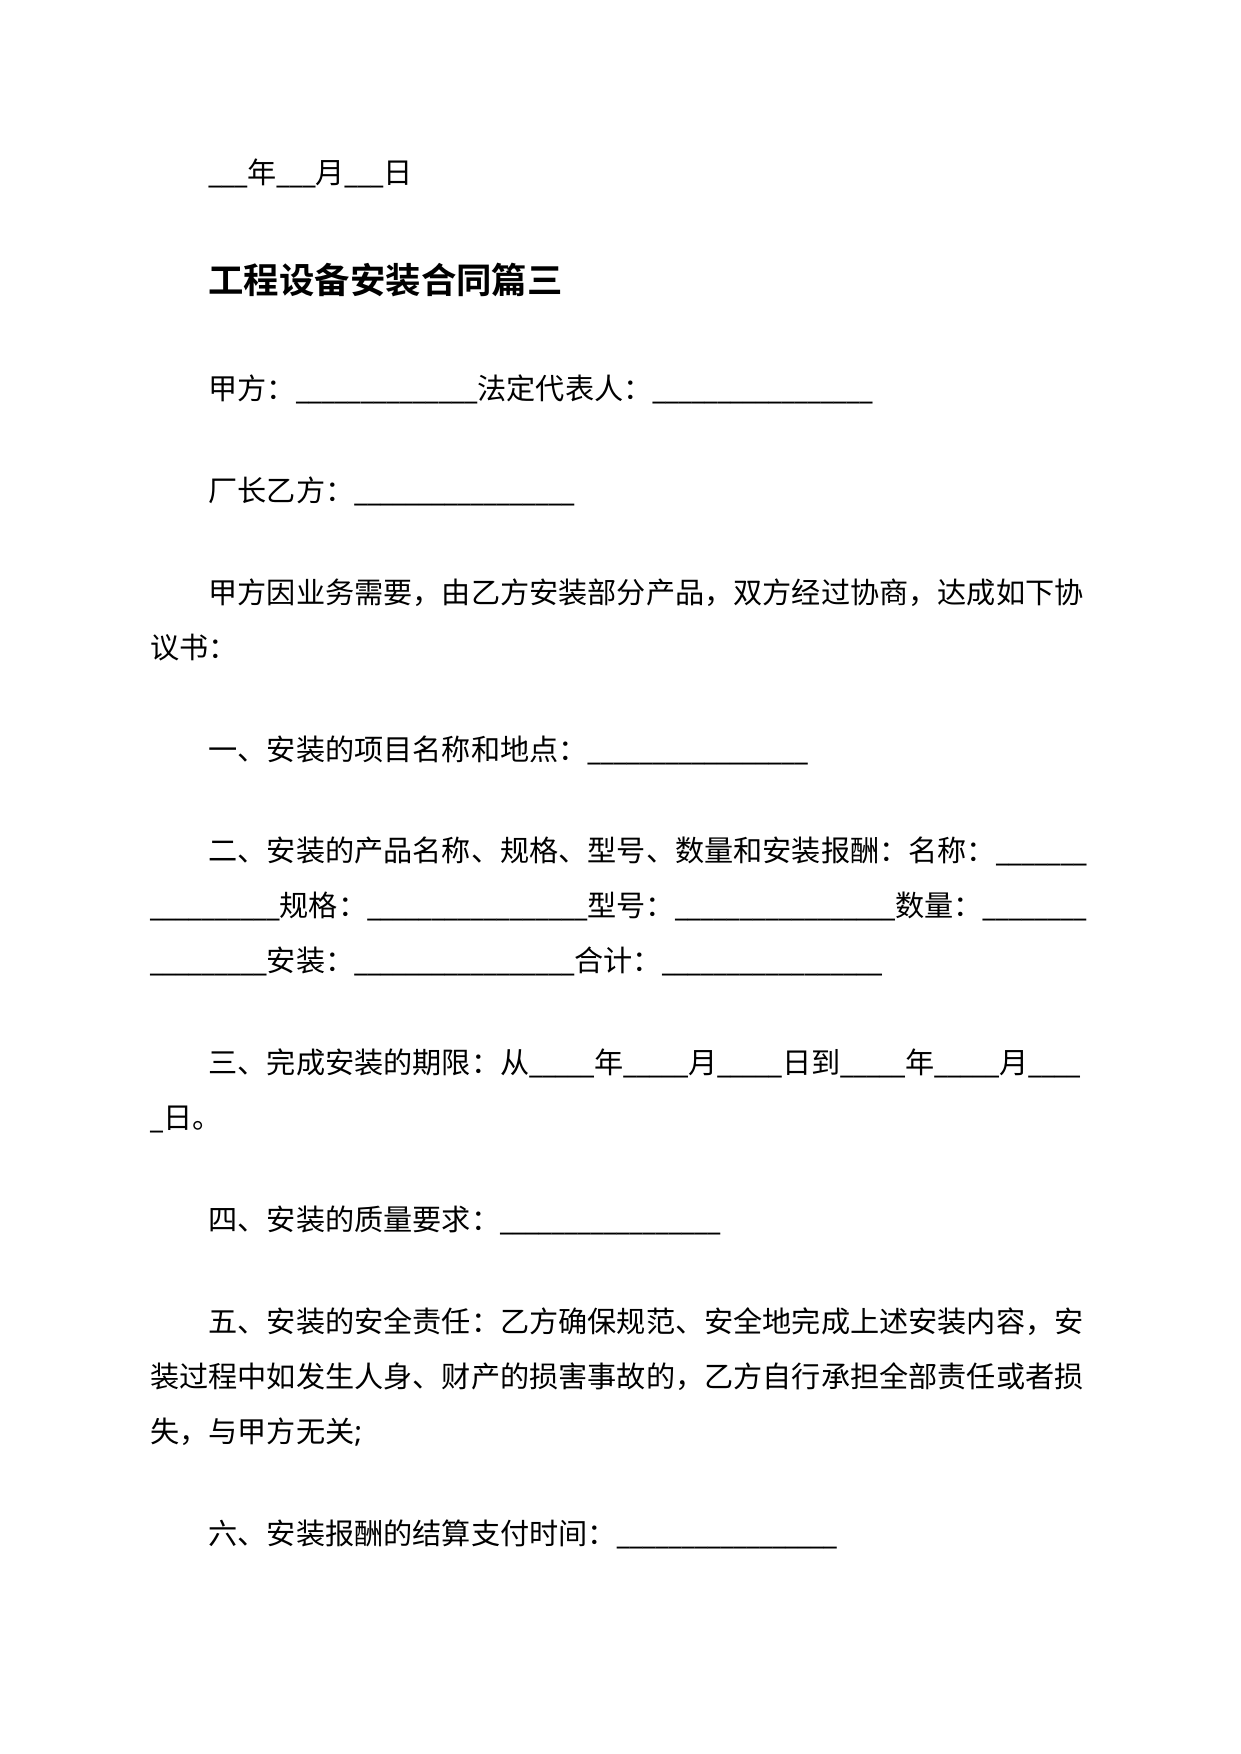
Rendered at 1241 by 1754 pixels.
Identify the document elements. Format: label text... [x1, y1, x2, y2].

text 六、安装报酬的结算支付时间：_________________ [150, 1511, 1090, 1553]
text 三、完成安装的期限：从_____年_____月_____日到_____年_____月_____日。 [150, 1040, 1090, 1137]
text 甲方：______________法定代表人：_________________ [150, 365, 1090, 408]
text 厂长乙方：_________________ [150, 467, 1090, 510]
text 一、安装的项目名称和地点：_________________ [150, 726, 1090, 768]
text 四、安装的质量要求：_________________ [150, 1197, 1090, 1239]
text 二、安装的产品名称、规格、型号、数量和安装报酬：名称：_________________规格：_________________型号：_________________数量：_________________安装：_________________合计：_________________ [150, 828, 1090, 980]
text 甲方因业务需要，由乙方安装部分产品，双方经过协商，达成如下协议书： [150, 569, 1090, 667]
text 五、安装的安全责任：乙方确保规范、安全地完成上述安装内容，安装过程中如发生人身、财产的损害事故的，乙方自行承担全部责任或者损失，与甲方无关; [150, 1299, 1090, 1451]
text 工程设备安装合同篇三 [150, 252, 1090, 303]
text ___年___月___日 [150, 150, 1090, 192]
